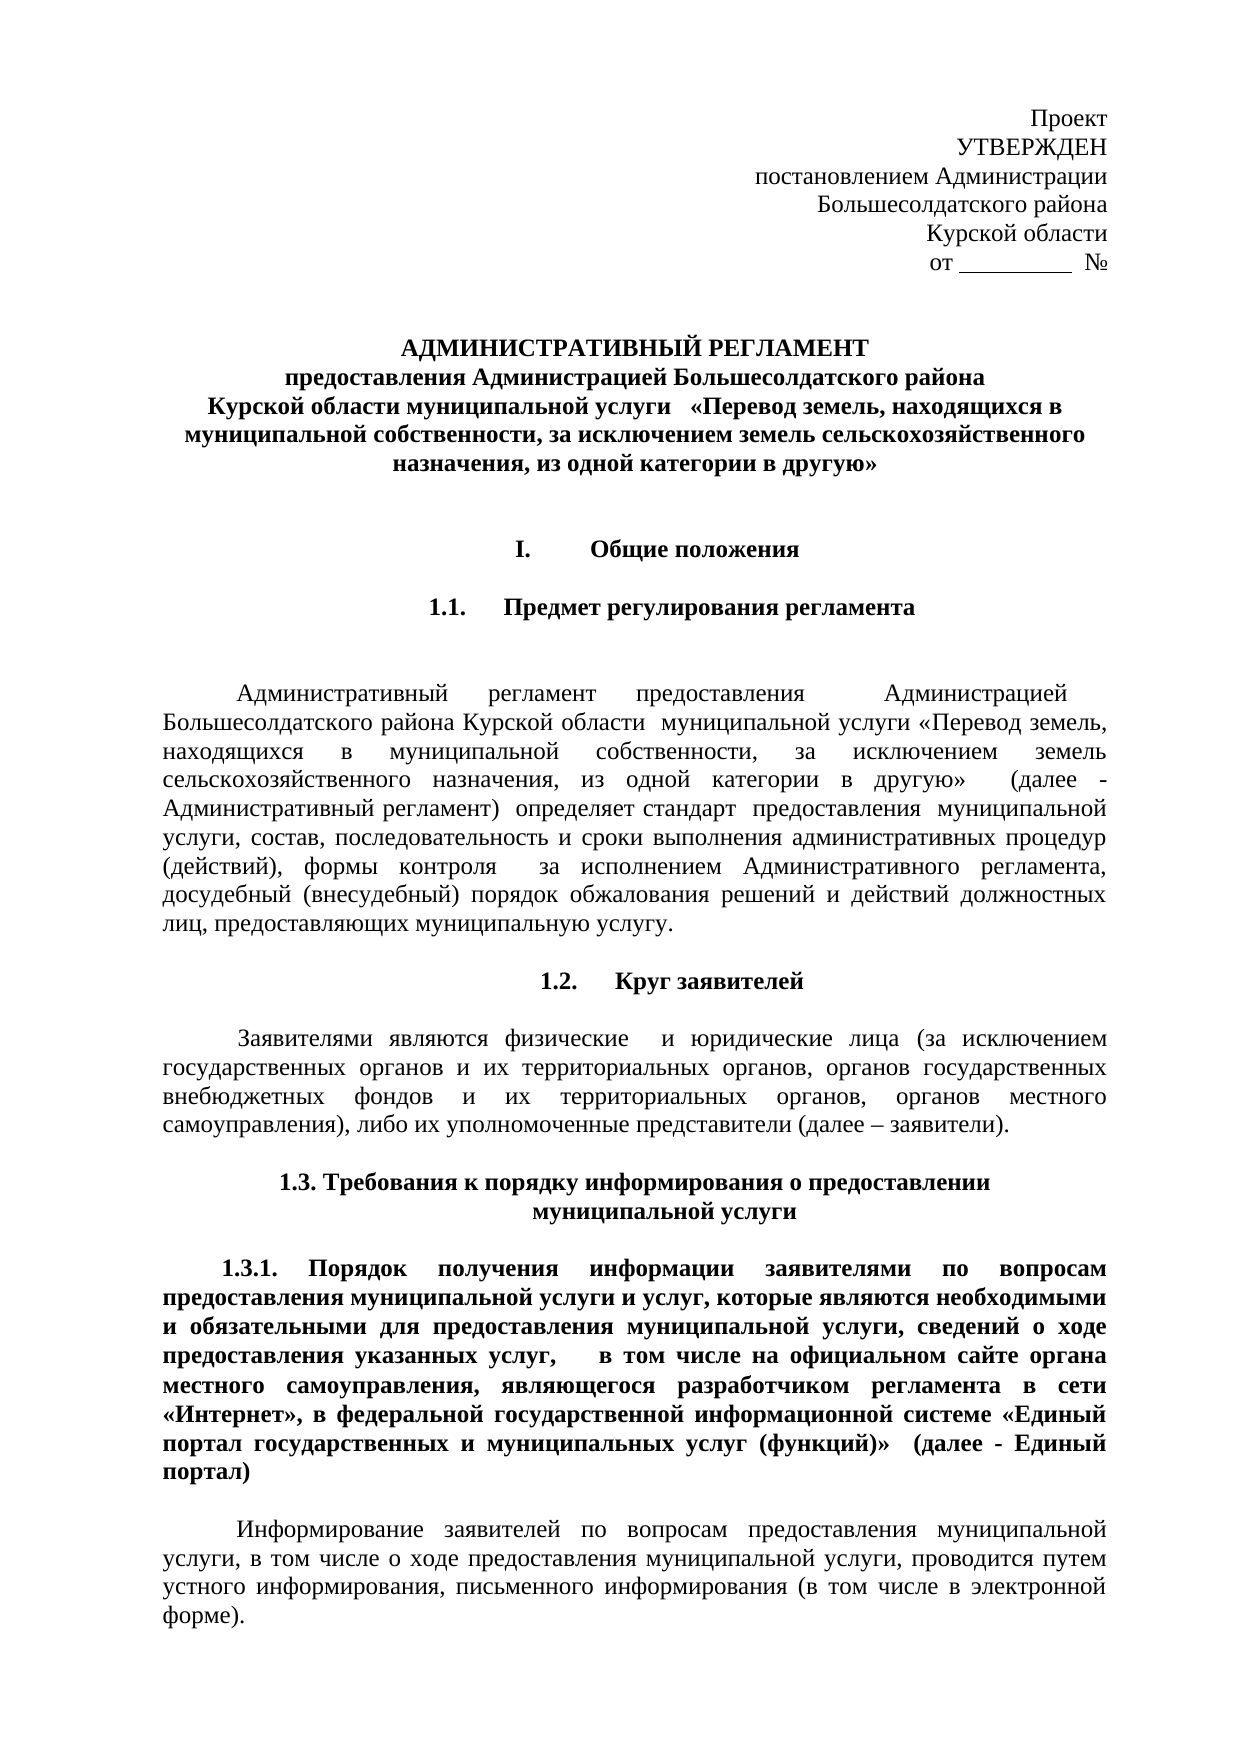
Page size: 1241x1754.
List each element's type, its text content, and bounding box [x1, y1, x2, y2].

list Общие положения [207, 534, 1107, 563]
text Административный регламент предоставления Администрацией Большесолдатского района Курской области муниципальной услуги «Перевод земель, находящихся в муниципальной собственности, за исключением земель сельскохозяйственного назначения, из одной категории в другую» (далее - Административный регламент) определяет стандарт предоставления муниципальной услуги, состав, последовательность и сроки выполнения административных процедур (действий), формы контроля за исполнением Административного регламента, досудебный (внесудебный) порядок обжалования решений и действий должностных лиц, предоставляющих муниципальную услугу. [162, 678, 1107, 937]
list Круг заявителей [236, 966, 1107, 994]
text Большесолдатского района [576, 189, 1107, 218]
text от № [162, 247, 1108, 276]
text АДМИНИСТРАТИВНЫЙ РЕГЛАМЕНТ [162, 333, 1107, 362]
text постановлением Администрации [576, 161, 1107, 189]
text УТВЕРЖДЕН [576, 132, 1107, 161]
text 1.3.1. Порядок получения информации заявителями по вопросам предоставления муниципальной услуги и услуг, которые являются необходимыми и обязательными для предоставления муниципальной услуги, сведений о ходе предоставления указанных услуг, в том числе на официальном сайте органа местного самоуправления, являющегося разработчиком регламента в сети «Интернет», в федеральной государственной информационной системе «Единый портал государственных и муниципальных услуг (функций)» (далее - Единый портал) [162, 1253, 1107, 1485]
text Курской области муниципальной услуги «Перевод земель, находящихся в муниципальной собственности, за исключением земель сельскохозяйственного назначения, из одной категории в другую» [162, 391, 1107, 477]
text Информирование заявителей по вопросам предоставления муниципальной услуги, в том числе о ходе предоставления муниципальной услуги, проводится путем устного информирования, письменного информирования (в том числе в электронной форме). [162, 1514, 1107, 1629]
text предоставления Администрацией Большесолдатского района [162, 362, 1107, 391]
text муниципальной услуги [162, 1196, 1107, 1224]
text 1.3. Требования к порядку информирования о предоставлении [162, 1167, 1107, 1196]
text Проект [576, 103, 1107, 132]
text Курской области [576, 218, 1107, 247]
title Предмет регулирования регламента [236, 592, 1107, 621]
text Заявителями являются физические и юридические лица (за исключением государственных органов и их территориальных органов, органов государственных внебюджетных фондов и их территориальных органов, органов местного самоуправления), либо их уполномоченные представители (далее – заявители). [162, 1023, 1107, 1138]
